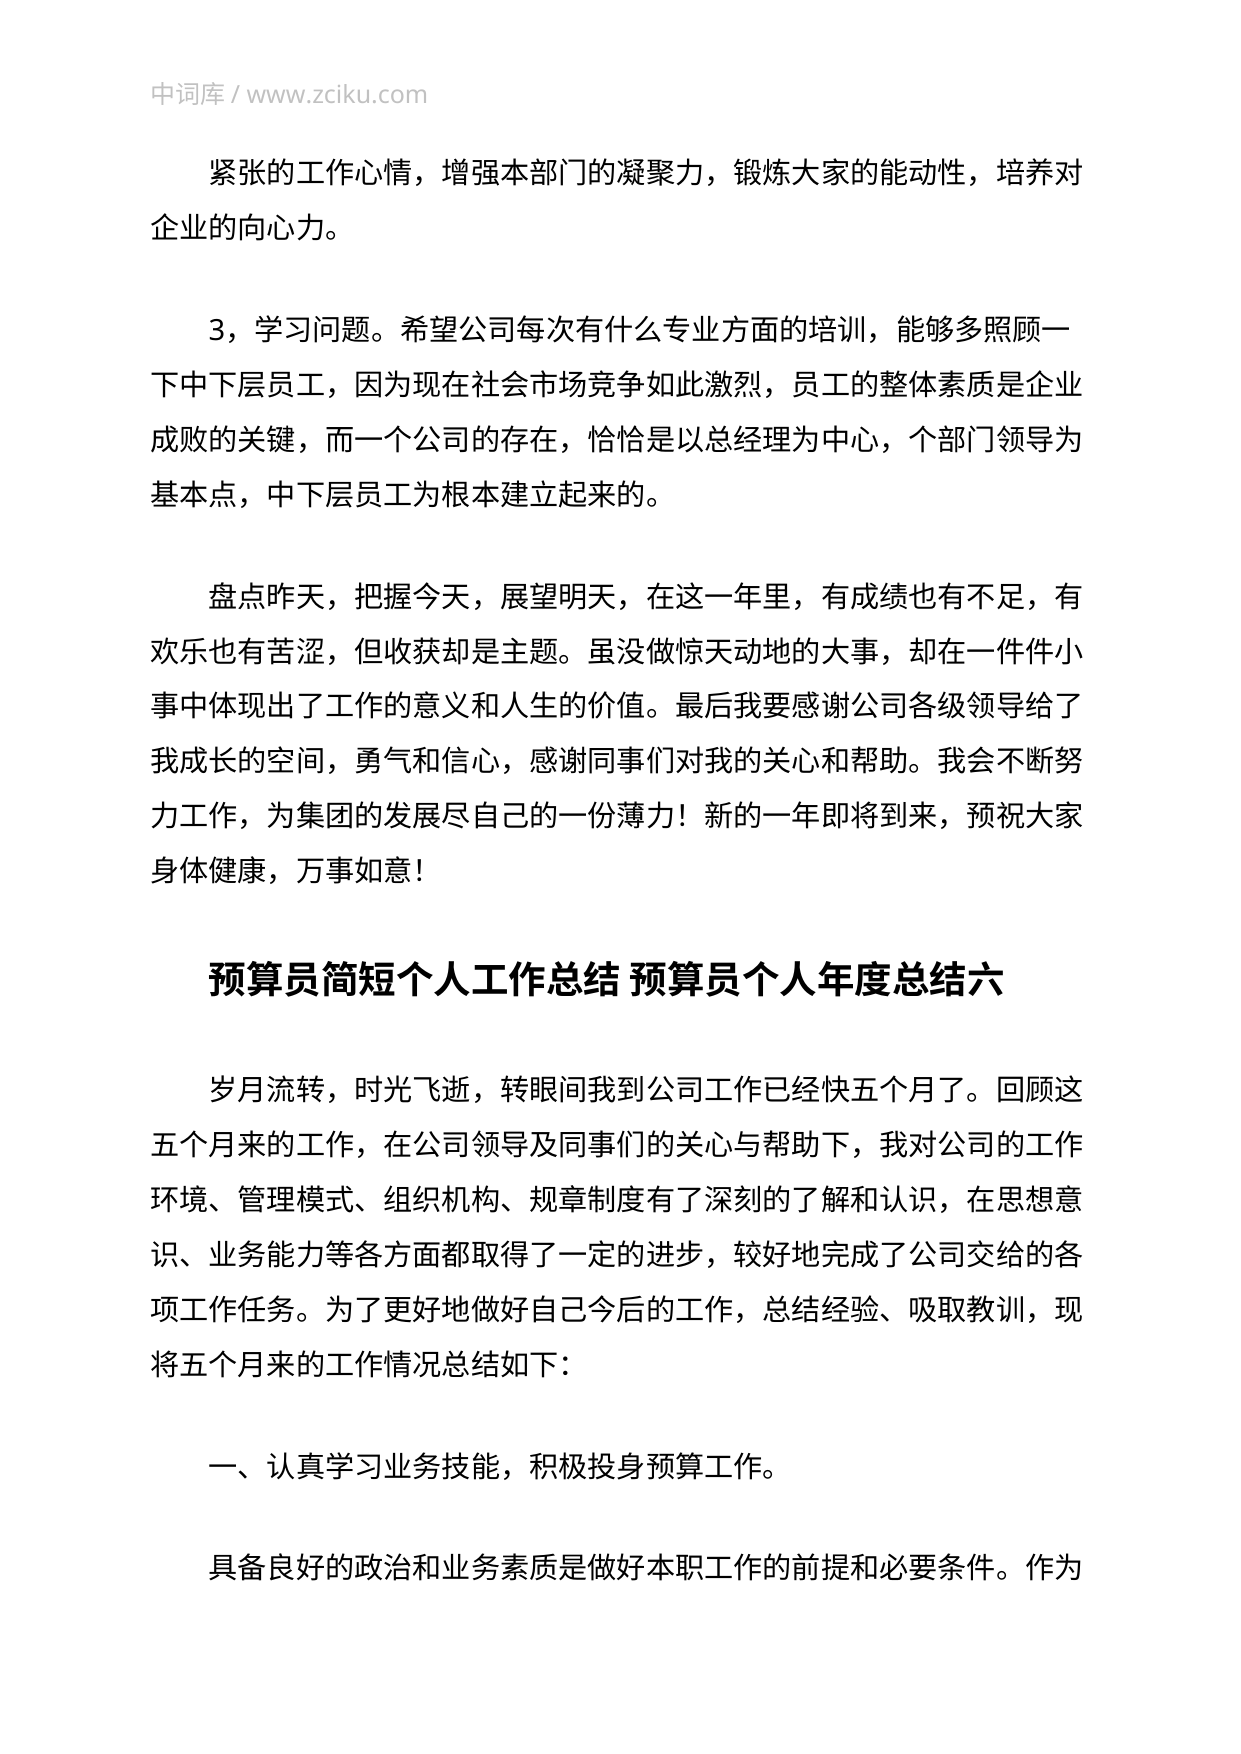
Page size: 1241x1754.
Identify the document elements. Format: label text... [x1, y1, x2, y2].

text 预算员简短个人工作总结 预算员个人年度总结六 [150, 949, 1090, 1004]
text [150, 1545, 1090, 1587]
text 紧张的工作心情，增强本部门的凝聚力，锻炼大家的能动性，培养对企业的向心力。 [150, 150, 1090, 247]
text 一、认真学习业务技能，积极投身预算工作。 [150, 1443, 1090, 1485]
text 3，学习问题。希望公司每次有什么专业方面的培训，能够多照顾一下中下层员工，因为现在社会市场竞争如此激烈，员工的整体素质是企业成败的关键，而一个公司的存在，恰恰是以总经理为中心，个部门领导为基本点，中下层员工为根本建立起来的。 [150, 307, 1090, 514]
text 盘点昨天，把握今天，展望明天，在这一年里，有成绩也有不足，有欢乐也有苦涩，但收获却是主题。虽没做惊天动地的大事，却在一件件小事中体现出了工作的意义和人生的价值。最后我要感谢公司各级领导给了我成长的空间，勇气和信心，感谢同事们对我的关心和帮助。我会不断努力工作，为集团的发展尽自己的一份薄力！新的一年即将到来，预祝大家身体健康，万事如意！ [150, 573, 1090, 890]
text 岁月流转，时光飞逝，转眼间我到公司工作已经快五个月了。回顾这五个月来的工作，在公司领导及同事们的关心与帮助下，我对公司的工作环境、管理模式、组织机构、规章制度有了深刻的了解和认识，在思想意识、业务能力等各方面都取得了一定的进步，较好地完成了公司交给的各项工作任务。为了更好地做好自己今后的工作，总结经验、吸取教训，现将五个月来的工作情况总结如下： [150, 1067, 1090, 1384]
